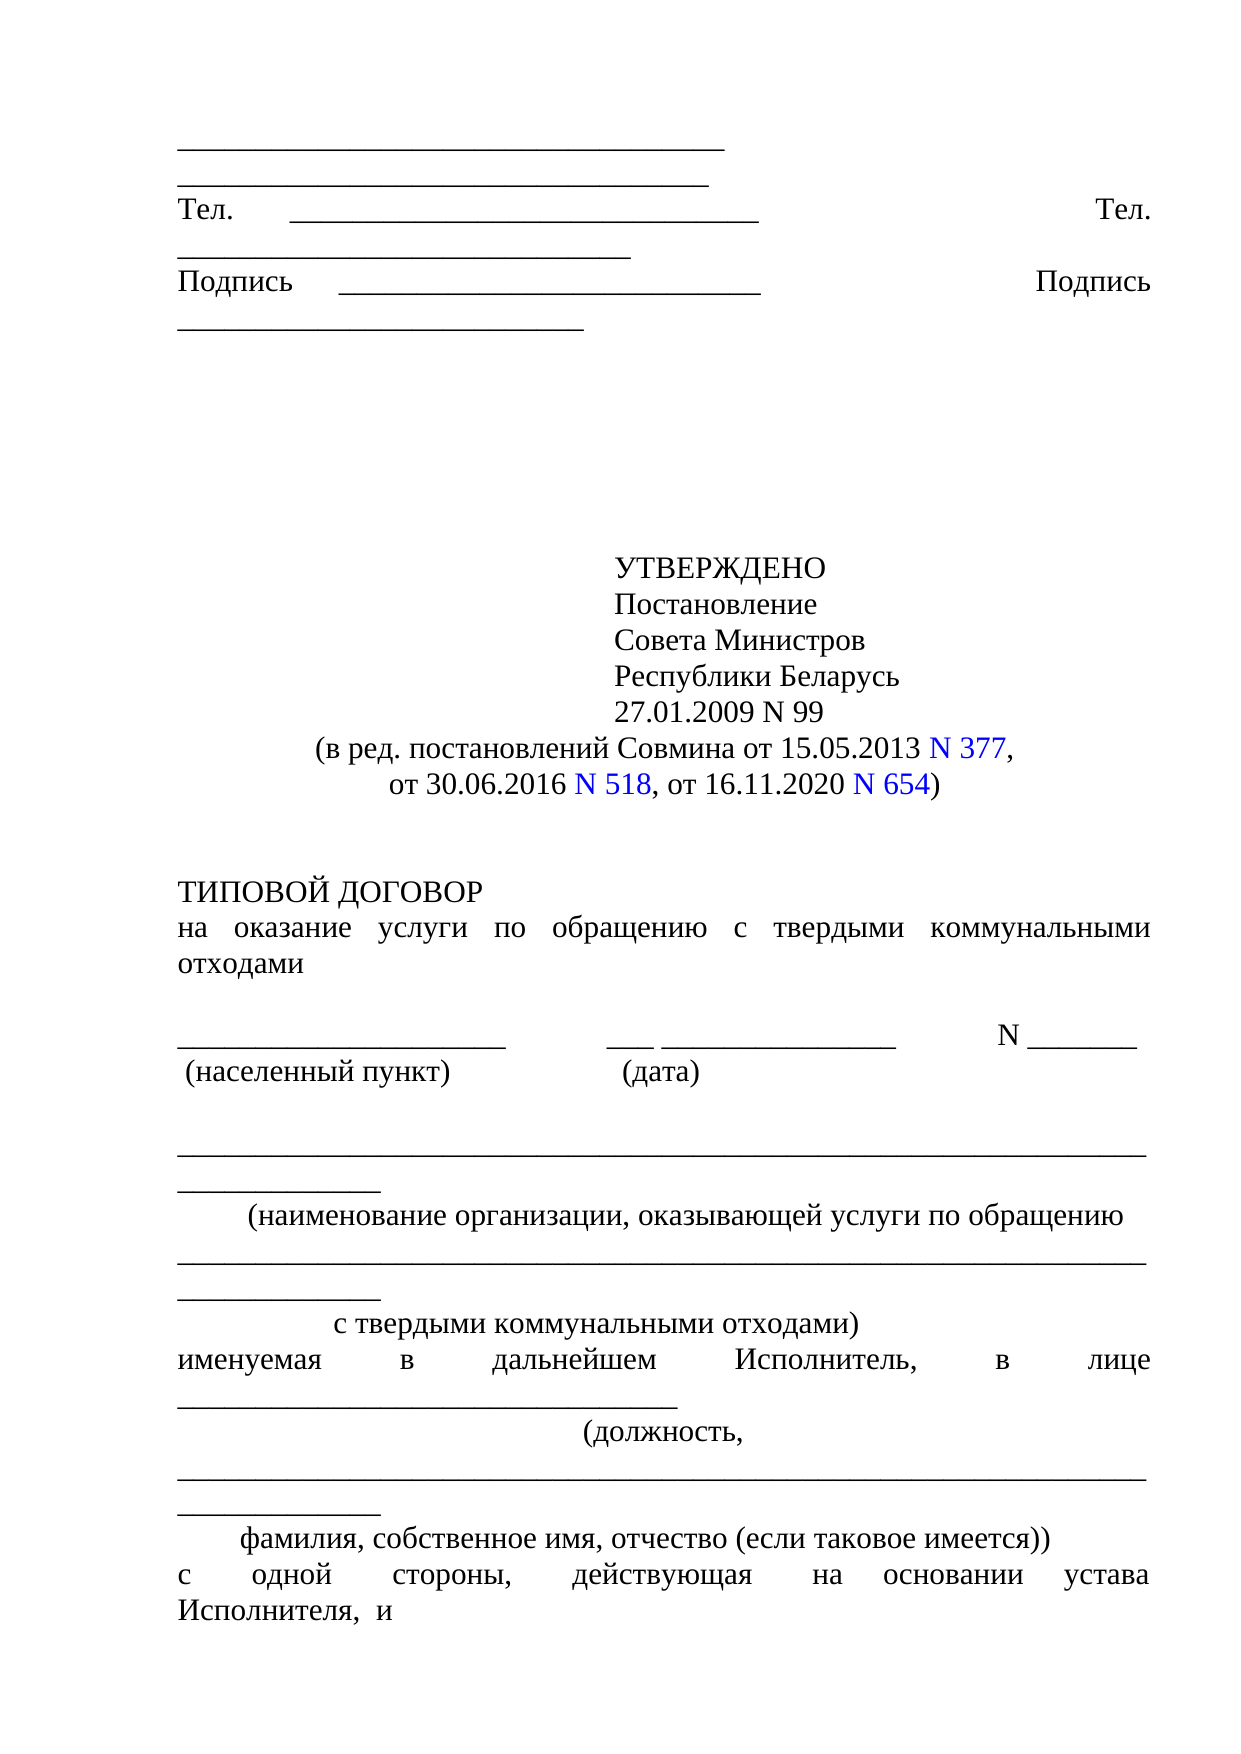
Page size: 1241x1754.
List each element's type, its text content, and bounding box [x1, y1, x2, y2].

text _____________________ ___ _______________ N _______ [177, 1017, 1152, 1052]
text ___________________________________________________________________________ [177, 1232, 1152, 1304]
text УТВЕРЖДЕНО [177, 549, 1152, 585]
text (населенный пункт) (дата) [177, 1052, 1152, 1088]
text Республики Беларусь [177, 657, 1152, 693]
text ТИПОВОЙ ДОГОВОР [177, 873, 1152, 909]
text (наименование организации, оказывающей услуги по обращению [177, 1196, 1152, 1232]
text ___________________________________________________________________________ [177, 1124, 1152, 1196]
text фамилия, собственное имя, отчество (если таковое имеется)) [177, 1520, 1152, 1556]
text с одной стороны, действующая на основании устава Исполнителя, и [177, 1556, 1152, 1627]
text Постановление [177, 585, 1152, 621]
text с твердыми коммунальными отходами) [177, 1304, 1152, 1340]
text от 30.06.2016 N 518, от 16.11.2020 N 654) [177, 765, 1152, 801]
text 27.01.2009 N 99 [177, 693, 1152, 729]
text (в ред. постановлений Совмина от 15.05.2013 N 377, [177, 729, 1152, 765]
text Тел. ______________________________ Тел. _____________________________ [177, 190, 1152, 262]
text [177, 118, 1152, 190]
text ___________________________________________________________________________ [177, 1448, 1152, 1520]
text Подпись ___________________________ Подпись __________________________ [177, 262, 1152, 334]
text (должность, [177, 1412, 1152, 1448]
text Совета Министров [177, 621, 1152, 657]
text на оказание услуги по обращению с твердыми коммунальными отходами [177, 909, 1152, 981]
text именуемая в дальнейшем Исполнитель, в лице ________________________________ [177, 1340, 1152, 1412]
